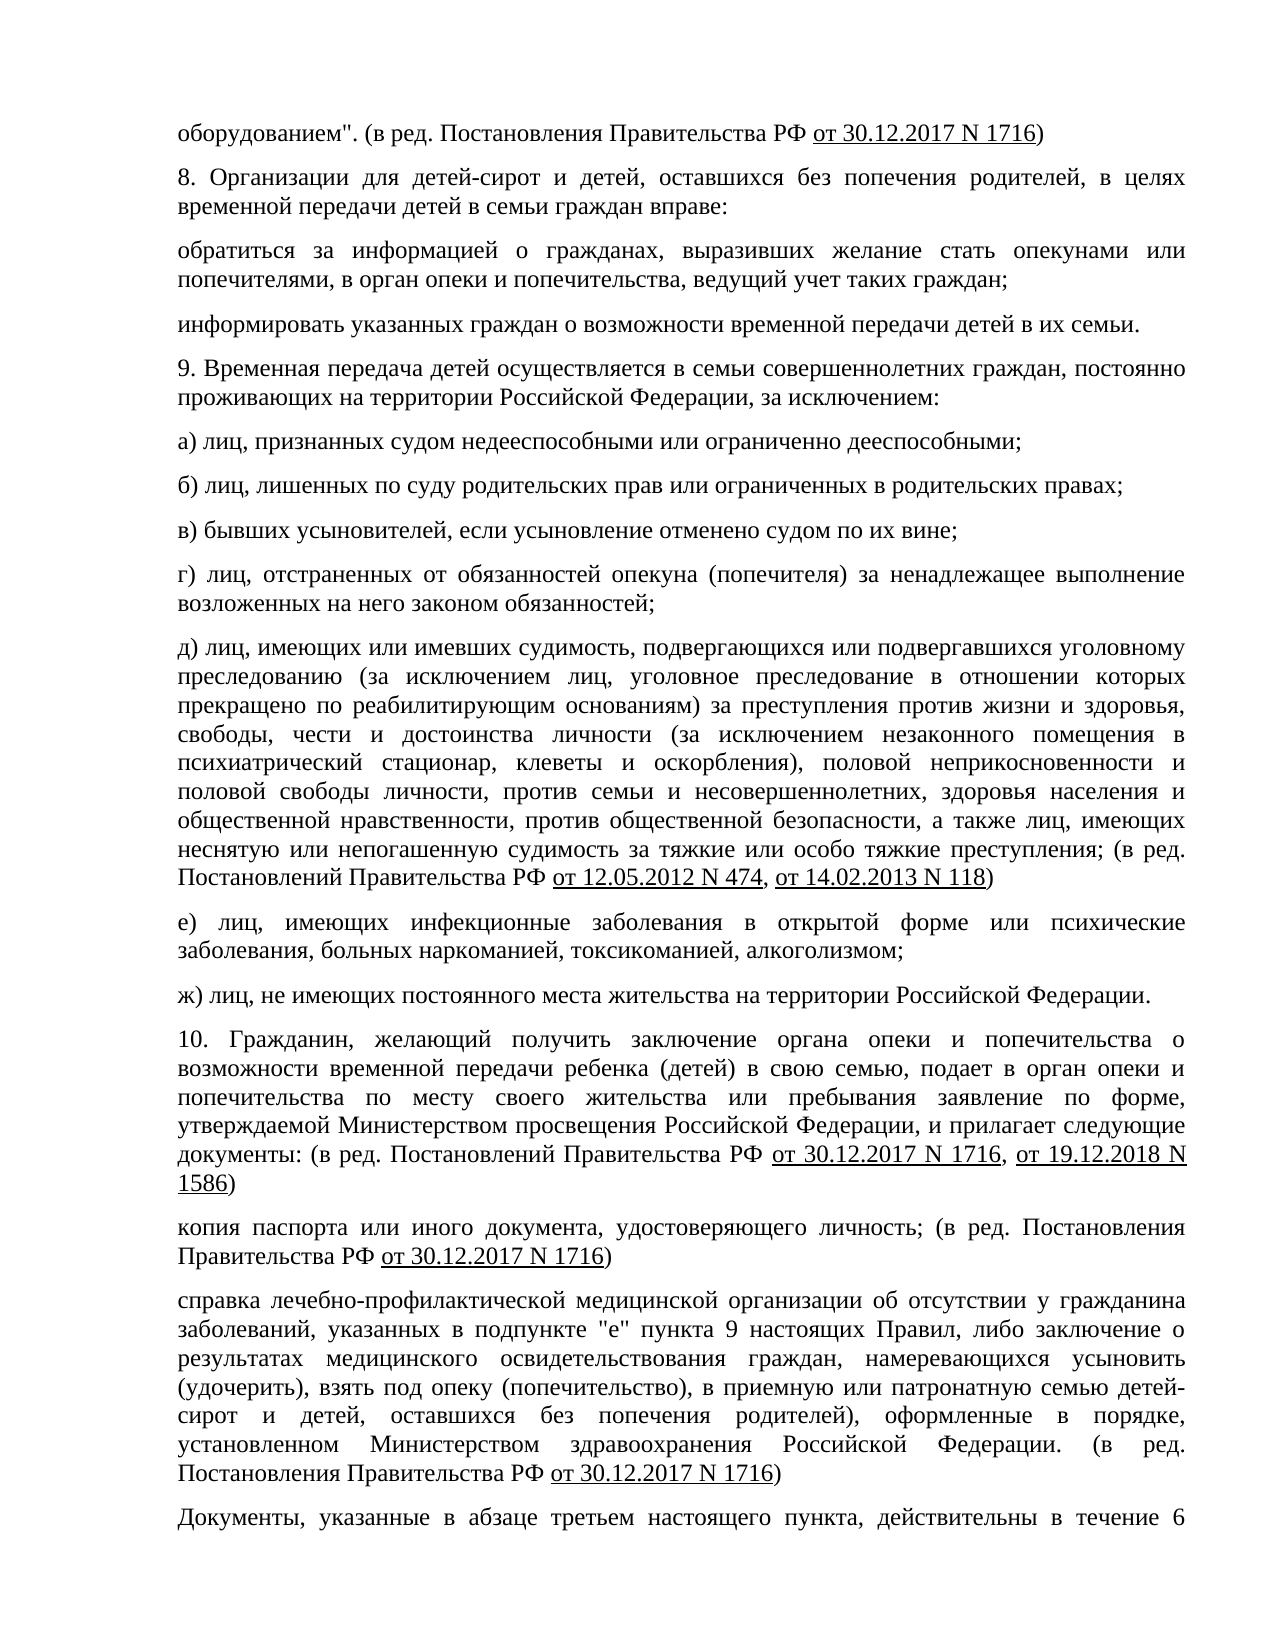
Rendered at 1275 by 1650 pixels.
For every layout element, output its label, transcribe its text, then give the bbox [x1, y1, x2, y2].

text в) бывших усыновителей, если усыновление отменено судом по их вине; [177, 515, 1186, 544]
text 8. Организации для детей-сирот и детей, оставшихся без попечения родителей, в целях временной передачи детей в семьи граждан вправе: [177, 162, 1186, 220]
text а) лиц, признанных судом недееспособными или ограниченно дееспособными; [177, 426, 1186, 455]
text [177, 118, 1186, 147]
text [177, 1502, 1186, 1531]
text ж) лиц, не имеющих постоянного места жительства на территории Российской Федерации. [177, 980, 1186, 1009]
text б) лиц, лишенных по суду родительских прав или ограниченных в родительских правах; [177, 471, 1186, 499]
text копия паспорта или иного документа, удостоверяющего личность; (в ред. Постановления Правительства РФ от 30.12.2017 N 1716) [177, 1212, 1186, 1270]
text 9. Временная передача детей осуществляется в семьи совершеннолетних граждан, постоянно проживающих на территории Российской Федерации, за исключением: [177, 353, 1186, 411]
text справка лечебно-профилактической медицинской организации об отсутствии у гражданина заболеваний, указанных в подпункте "е" пункта 9 настоящих Правил, либо заключение о результатах медицинского освидетельствования граждан, намеревающихся усыновить (удочерить), взять под опеку (попечительство), в приемную или патронатную семью детей-сирот и детей, оставшихся без попечения родителей), оформленные в порядке, установленном Министерством здравоохранения Российской Федерации. (в ред. Постановления Правительства РФ от 30.12.2017 N 1716) [177, 1286, 1186, 1487]
text е) лиц, имеющих инфекционные заболевания в открытой форме или психические заболевания, больных наркоманией, токсикоманией, алкоголизмом; [177, 907, 1186, 964]
text информировать указанных граждан о возможности временной передачи детей в их семьи. [177, 309, 1186, 337]
text обратиться за информацией о гражданах, выразивших желание стать опекунами или попечителями, в орган опеки и попечительства, ведущий учет таких граждан; [177, 236, 1186, 293]
text г) лиц, отстраненных от обязанностей опекуна (попечителя) за ненадлежащее выполнение возложенных на него законом обязанностей; [177, 559, 1186, 617]
text д) лиц, имеющих или имевших судимость, подвергающихся или подвергавшихся уголовному преследованию (за исключением лиц, уголовное преследование в отношении которых прекращено по реабилитирующим основаниям) за преступления против жизни и здоровья, свободы, чести и достоинства личности (за исключением незаконного помещения в психиатрический стационар, клеветы и оскорбления), половой неприкосновенности и половой свободы личности, против семьи и несовершеннолетних, здоровья населения и общественной нравственности, против общественной безопасности, а также лиц, имеющих неснятую или непогашенную судимость за тяжкие или особо тяжкие преступления; (в ред. Постановлений Правительства РФ от 12.05.2012 N 474, от 14.02.2013 N 118) [177, 632, 1186, 891]
text 10. Гражданин, желающий получить заключение органа опеки и попечительства о возможности временной передачи ребенка (детей) в свою семью, подает в орган опеки и попечительства по месту своего жительства или пребывания заявление по форме, утверждаемой Министерством просвещения Российской Федерации, и прилагает следующие документы: (в ред. Постановлений Правительства РФ от 30.12.2017 N 1716, от 19.12.2018 N 1586) [177, 1024, 1186, 1197]
